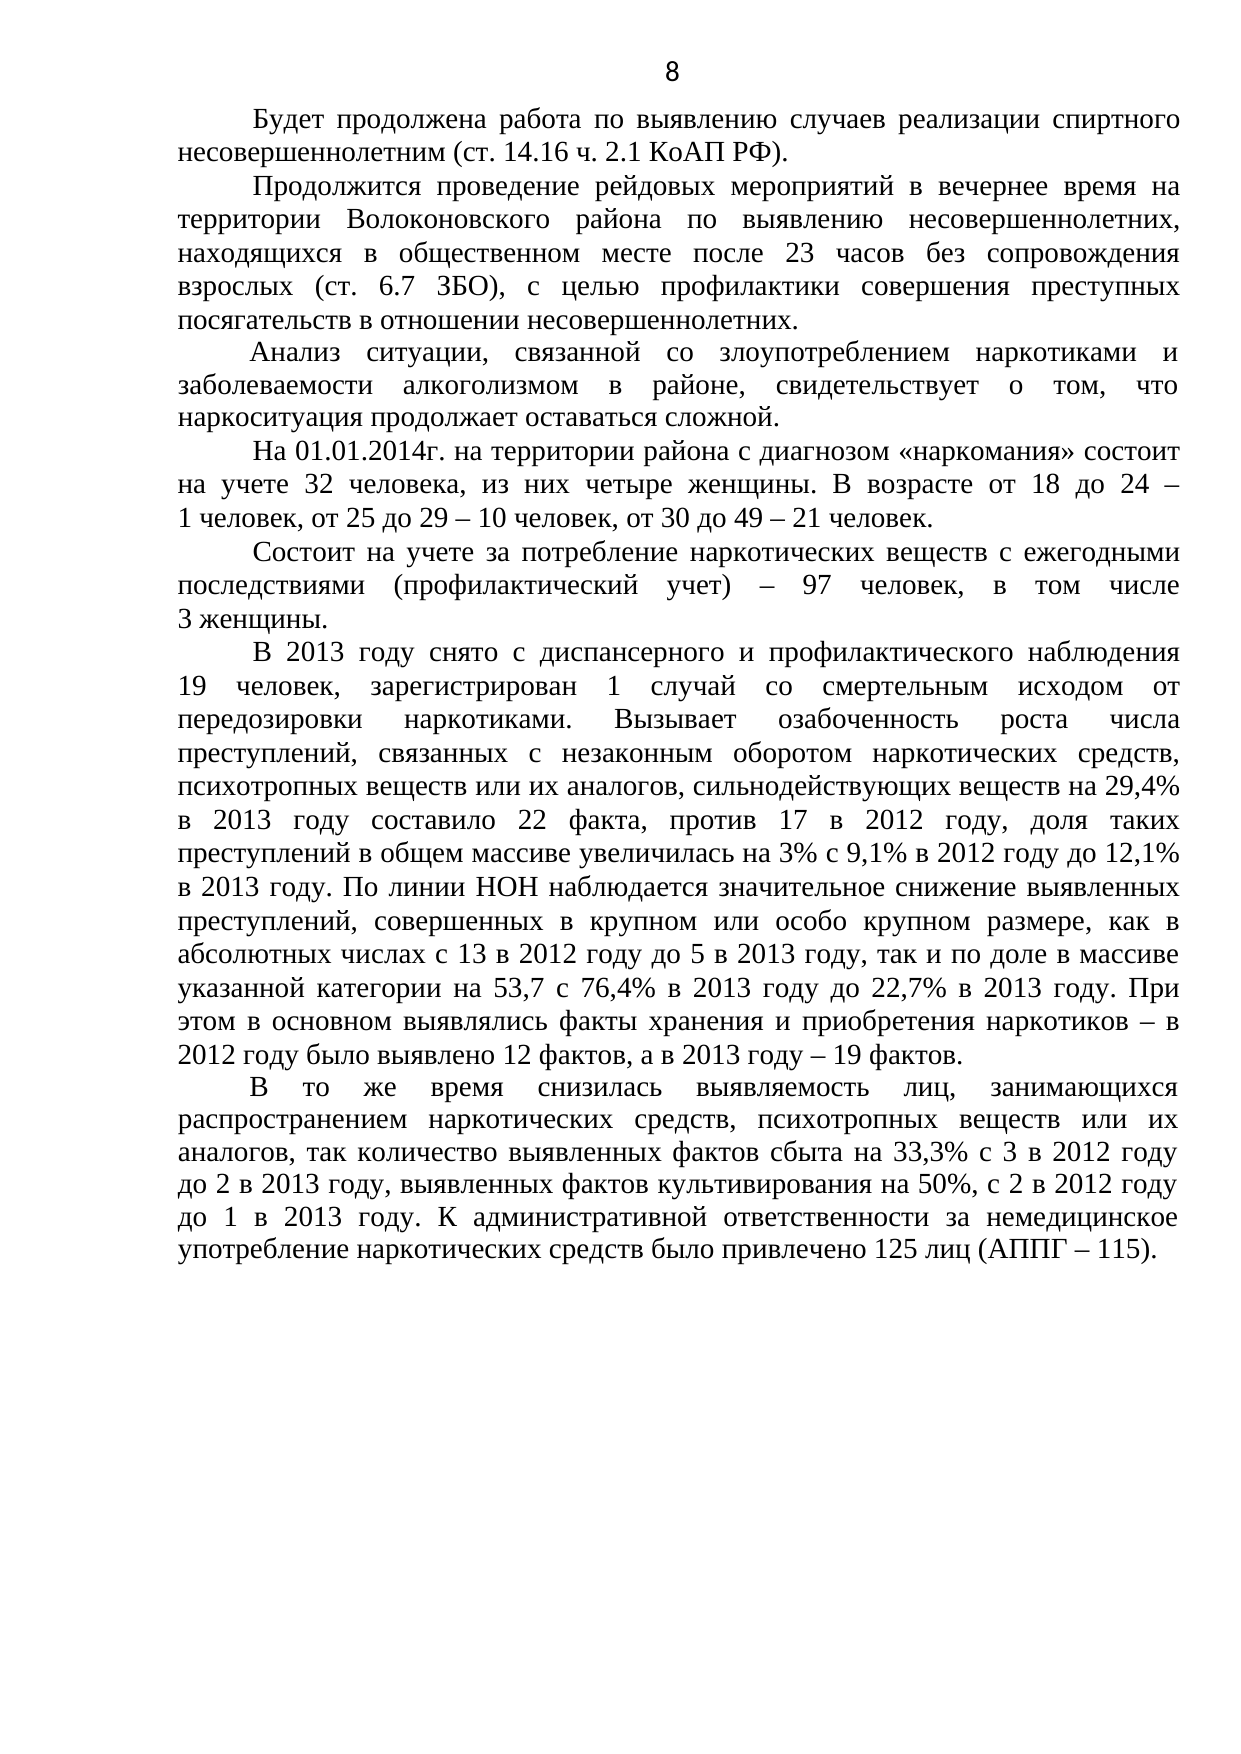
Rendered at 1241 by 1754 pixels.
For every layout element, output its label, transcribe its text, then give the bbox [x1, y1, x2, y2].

text В 2013 году снято с диспансерного и профилактического наблюдения 19 человек, зарегистрирован 1 случай со смертельным исходом от передозировки наркотиками. Вызывает озабоченность роста числа преступлений, связанных с незаконным оборотом наркотических средств, психотропных веществ или их аналогов, сильнодействующих веществ на 29,4% в 2013 году составило 22 факта, против 17 в 2012 году, доля таких преступлений в общем массиве увеличилась на 3% с 9,1% в 2012 году до 12,1% в 2013 году. По линии НОН наблюдается значительное снижение выявленных преступлений, совершенных в крупном или особо крупном размере, как в абсолютных числах с 13 в 2012 году до 5 в 2013 году, так и по доле в массиве указанной категории на 53,7 с 76,4% в 2013 году до 22,7% в 2013 году. При этом в основном выявлялись факты хранения и приобретения наркотиков – в 2012 году было выявлено 12 фактов, а в 2013 году – 19 фактов. [177, 634, 1181, 1070]
text Анализ ситуации, связанной со злоупотреблением наркотиками и заболеваемости алкоголизмом в районе, свидетельствует о том, что наркоситуация продолжает оставаться сложной. [178, 336, 1179, 433]
text В то же время снизилась выявляемость лиц, занимающихся распространением наркотических средств, психотропных веществ или их аналогов, так количество выявленных фактов сбыта на 33,3% с 3 в 2012 году до 2 в 2013 году, выявленных фактов культивирования на 50%, с 2 в 2012 году до 1 в 2013 году. К административной ответственности за немедицинское употребление наркотических средств было привлечено 125 лиц (АППГ – 115). [178, 1070, 1179, 1265]
text Будет продолжена работа по выявлению случаев реализации спиртного несовершеннолетним (ст. 14.16 ч. 2.1 КоАП РФ). [177, 101, 1181, 168]
text На 01.01.2014г. на территории района с диагнозом «наркомания» состоит на учете 32 человека, из них четыре женщины. В возрасте от 18 до 24 – 1 человек, от 25 до 29 – 10 человек, от 30 до 49 – 21 человек. [177, 433, 1181, 534]
text Состоит на учете за потребление наркотических веществ с ежегодными последствиями (профилактический учет) – 97 человек, в том числе 3 женщины. [177, 534, 1181, 634]
text Продолжится проведение рейдовых мероприятий в вечернее время на территории Волоконовского района по выявлению несовершеннолетних, находящихся в общественном месте после 23 часов без сопровождения взрослых (ст. 6.7 ЗБО), с целью профилактики совершения преступных посягательств в отношении несовершеннолетних. [177, 168, 1181, 336]
